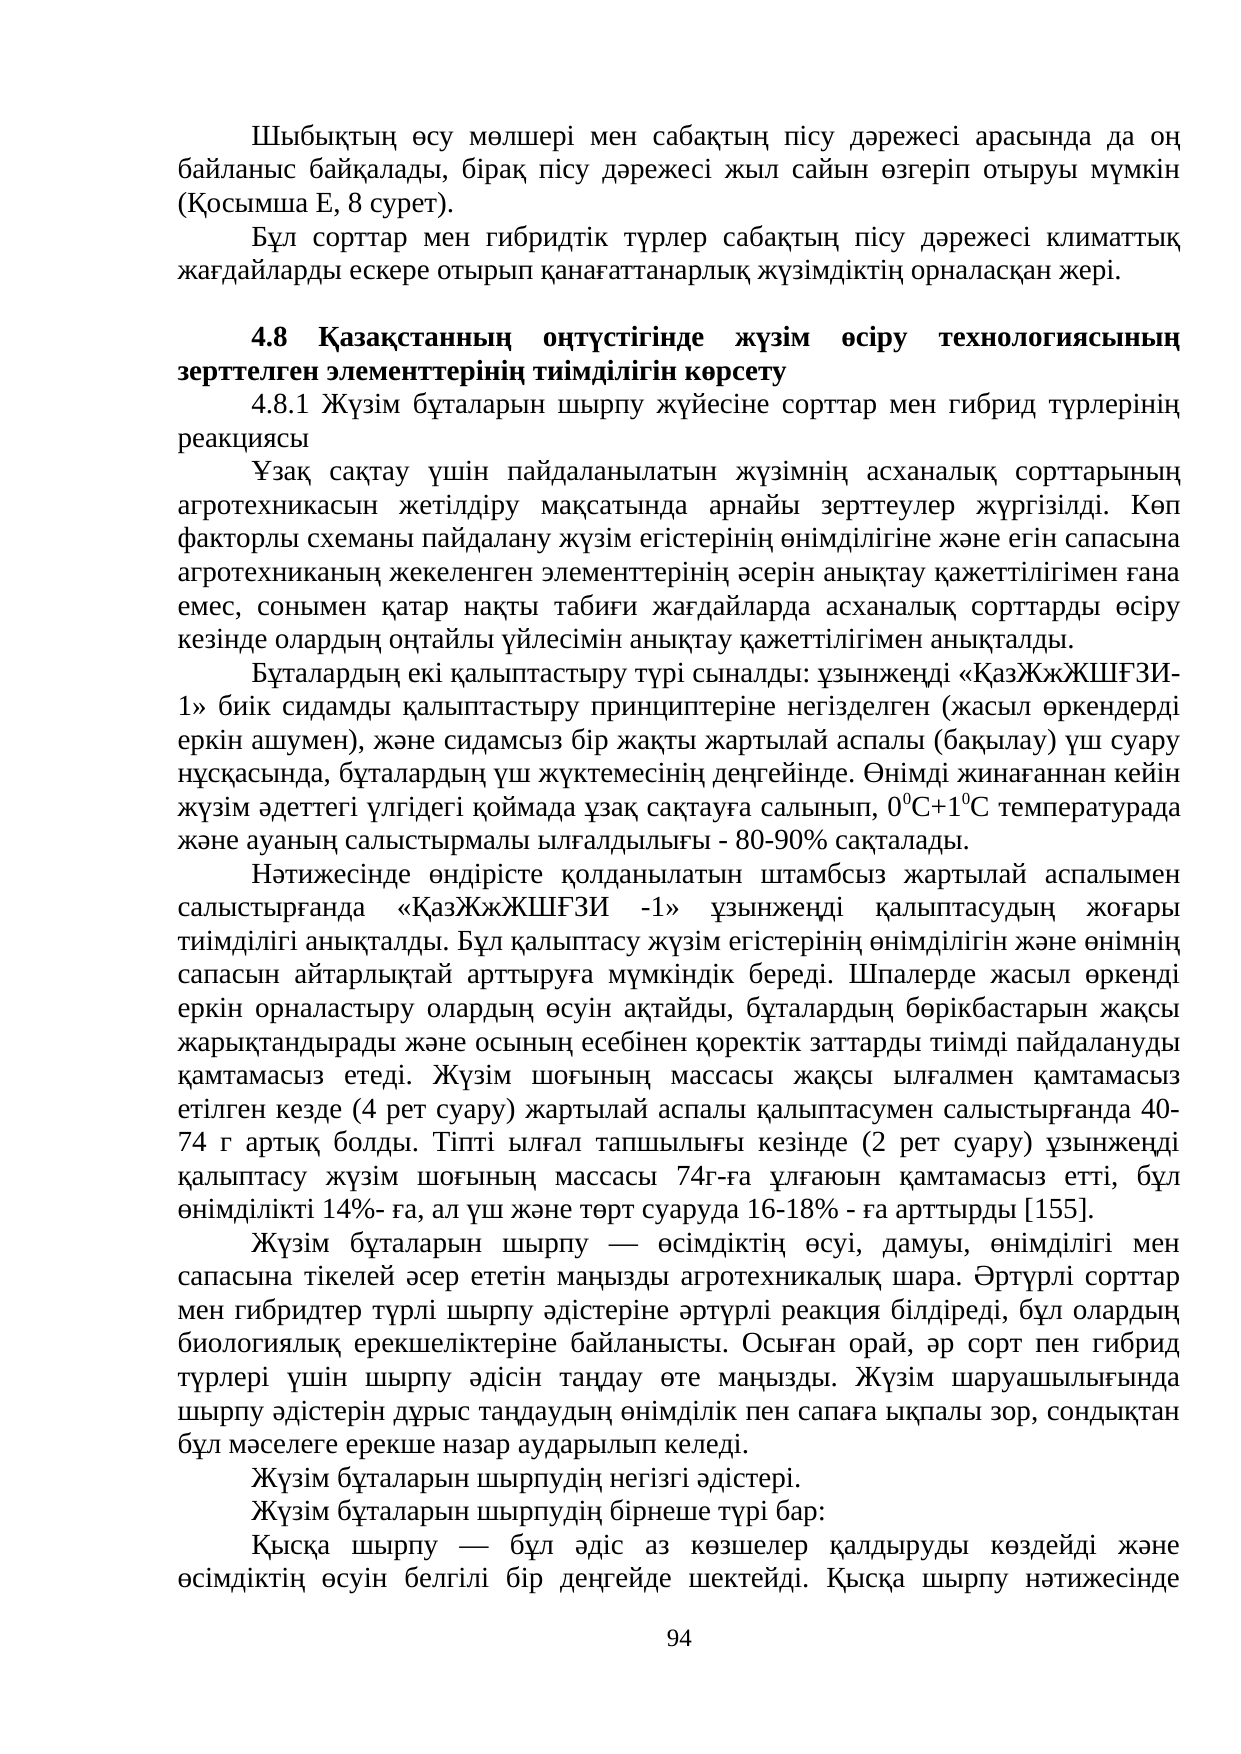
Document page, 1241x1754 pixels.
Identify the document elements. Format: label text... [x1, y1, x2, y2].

text 4.8 Қазақстанның оңтүстігінде жүзім өсіру технологиясының зерттелген элементтерінің тиімділігін көрсету [177, 319, 1181, 386]
text 4.8.1 Жүзім бұталарын шырпу жүйесіне сорттар мен гибрид түрлерінің реакциясы [177, 386, 1181, 453]
text Ұзақ сақтау үшін пайдаланылатын жүзімнің асханалық сорттарының агротехникасын жетілдіру мақсатында арнайы зерттеулер жүргізілді. Көп факторлы схеманы пайдалану жүзім егістерінің өнімділігіне және егін сапасына агротехниканың жекеленген элементтерінің әсерін анықтау қажеттілігімен ғана емес, сонымен қатар нақты табиғи жағдайларда асханалық сорттарды өсіру кезінде олардың оңтайлы үйлесімін анықтау қажеттілігімен анықталды. [177, 453, 1181, 655]
text Нәтижесінде өндірісте қолданылатын штамбсыз жартылай аспалымен салыстырғанда «ҚазЖжЖШҒЗИ -1» ұзынжеңді қалыптасудың жоғары тиімділігі анықталды. Бұл қалыптасу жүзім егістерінің өнімділігін және өнімнің сапасын айтарлықтай арттыруға мүмкіндік береді. Шпалерде жасыл өркенді еркін орналастыру олардың өсуін ақтайды, бұталардың бөрікбастарын жақсы жарықтандырады және осының есебінен қоректік заттарды тиімді пайдалануды қамтамасыз етеді. Жүзім шоғының массасы жақсы ылғалмен қамтамасыз етілген кезде (4 рет суару) жартылай аспалы қалыптасумен салыстырғанда 40-74 г артық болды. Тіпті ылғал тапшылығы кезінде (2 рет суару) ұзынжеңді қалыптасу жүзім шоғының массасы 74г-ға ұлғаюын қамтамасыз етті, бұл өнімділікті 14%- ға, ал үш және төрт суаруда 16-18% - ға арттырды [155]. [177, 856, 1181, 1225]
text Жүзім бұталарын шырпудің бірнеше түрі бар: [177, 1493, 1181, 1527]
text Шыбықтың өсу мөлшері мен сабақтың пісу дәрежесі арасында да оң байланыс байқалады, бірақ пісу дәрежесі жыл сайын өзгеріп отыруы мүмкін (Қосымша Е, 8 сурет). [177, 118, 1181, 219]
text Жүзім бұталарын шырпу — өсімдіктің өсуі, дамуы, өнімділігі мен сапасына тікелей әсер ететін маңызды агротехникалық шара. Әртүрлі сорттар мен гибридтер түрлі шырпу әдістеріне әртүрлі реакция білдіреді, бұл олардың биологиялық ерекшеліктеріне байланысты. Осыған орай, әр сорт пен гибрид түрлері үшін шырпу әдісін таңдау өте маңызды. Жүзім шаруашылығында шырпу әдістерін дұрыс таңдаудың өнімділік пен сапаға ықпалы зор, сондықтан бұл мәселеге ерекше назар аударылып келеді. [177, 1225, 1181, 1460]
text Жүзім бұталарын шырпудің негізгі әдістері. [177, 1460, 1181, 1493]
text Бұталардың екі қалыптастыру түрі сыналды: ұзынжеңді «ҚазЖжЖШҒЗИ-1» биік сидамды қалыптастыру принциптеріне негізделген (жасыл өркендерді еркін ашумен), және сидамсыз бір жақты жартылай аспалы (бақылау) үш суару нұсқасында, бұталардың үш жүктемесінің деңгейінде. Өнімді жинағаннан кейін жүзім әдеттегі үлгідегі қоймада ұзақ сақтауға салынып, 00С+10С температурада және ауаның салыстырмалы ылғалдылығы - 80-90% сақталады. [177, 655, 1181, 856]
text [177, 1527, 1181, 1594]
text Бұл сорттар мен гибридтік түрлер сабақтың пісу дәрежесі климаттық жағдайларды ескере отырып қанағаттанарлық жүзімдіктің орналасқан жері. [177, 219, 1181, 286]
